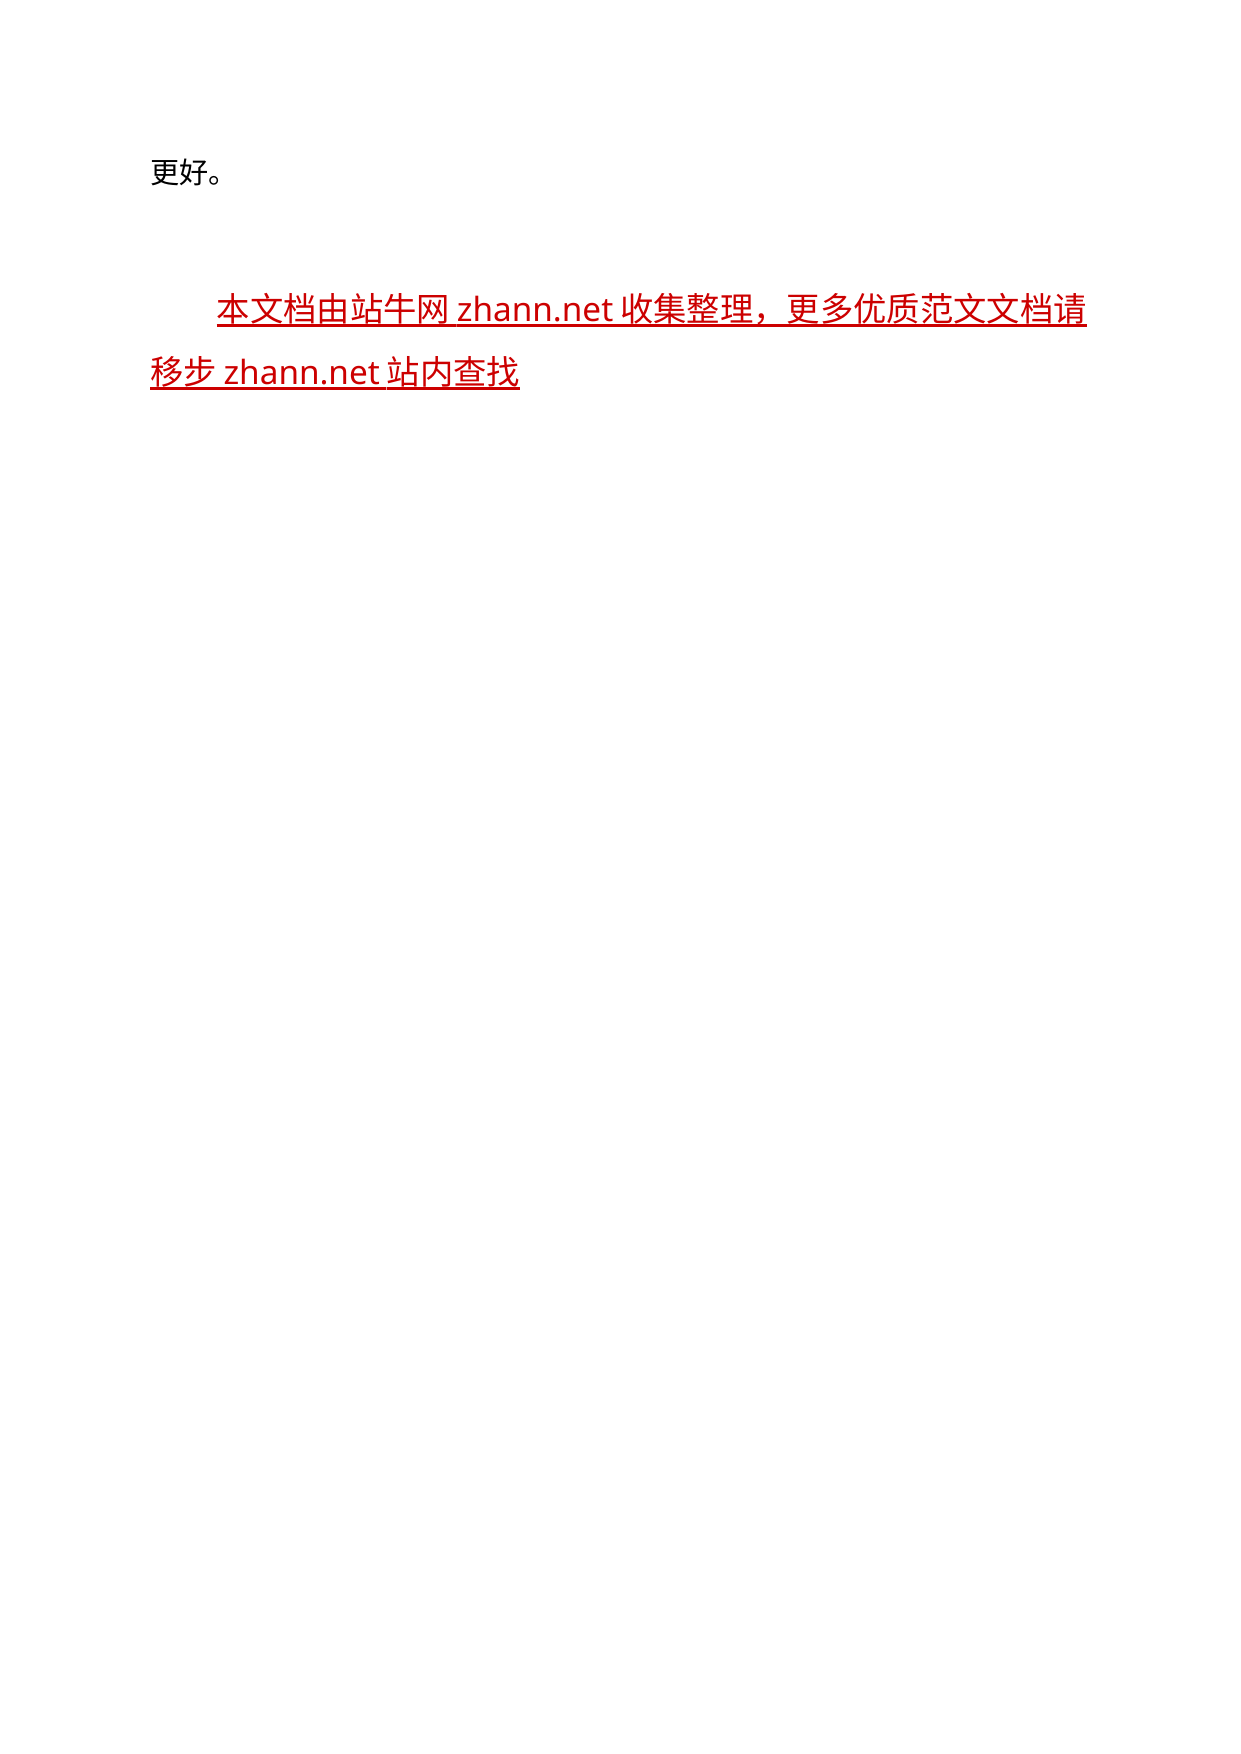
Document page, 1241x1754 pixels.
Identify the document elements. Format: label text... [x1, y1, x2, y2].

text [150, 150, 1090, 192]
text 本文档由站牛网zhann.net收集整理，更多优质范文文档请移步zhann.net站内查找 [150, 283, 1090, 394]
